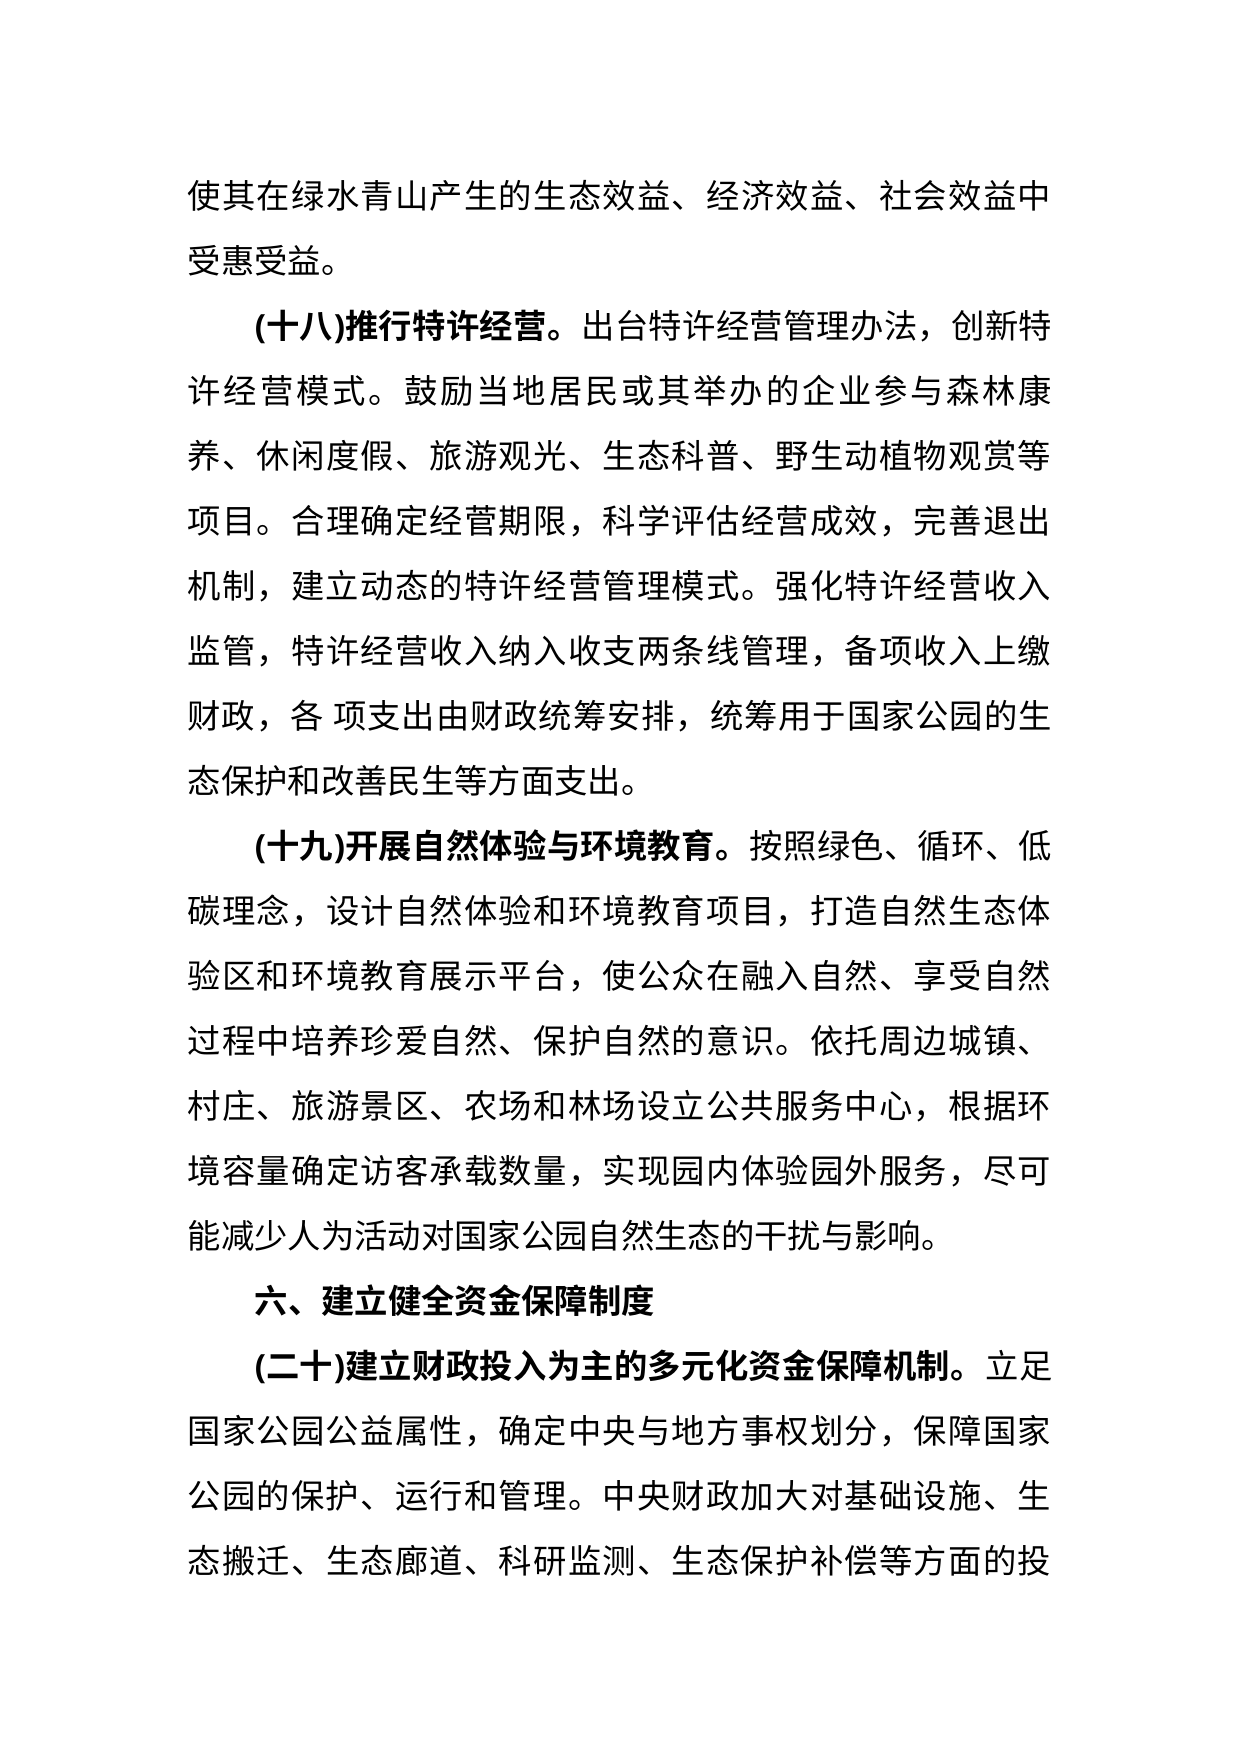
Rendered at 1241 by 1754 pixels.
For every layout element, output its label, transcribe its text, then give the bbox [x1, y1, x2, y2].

text 六、建立健全资金保障制度 [187, 1267, 1053, 1332]
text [187, 162, 1053, 292]
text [187, 1332, 1053, 1592]
text (十九)开展自然体验与环境教育。按照绿色、循环、低碳理念，设计自然体验和环境教育项目，打造自然生态体验区和环境教育展示平台，使公众在融入自然、享受自然过程中培养珍爱自然、保护自然的意识。依托周边城镇、村庄、旅游景区、农场和林场设立公共服务中心，根据环境容量确定访客承载数量，实现园内体验园外服务，尽可能减少人为活动对国家公园自然生态的干扰与影响。 [187, 812, 1053, 1267]
text (十八)推行特许经营。出台特许经营管理办法，创新特许经营模式。鼓励当地居民或其举办的企业参与森林康养、休闲度假、旅游观光、生态科普、野生动植物观赏等项目。合理确定经菅期限，科学评估经营成效，完善退出机制，建立动态的特许经营管理模式。强化特许经营收入监管，特许经营收入纳入收支两条线管理，备项收入上缴财政，各 项支出由财政统筹安排，统筹用于国家公园的生态保护和改善民生等方面支出。 [187, 292, 1053, 812]
